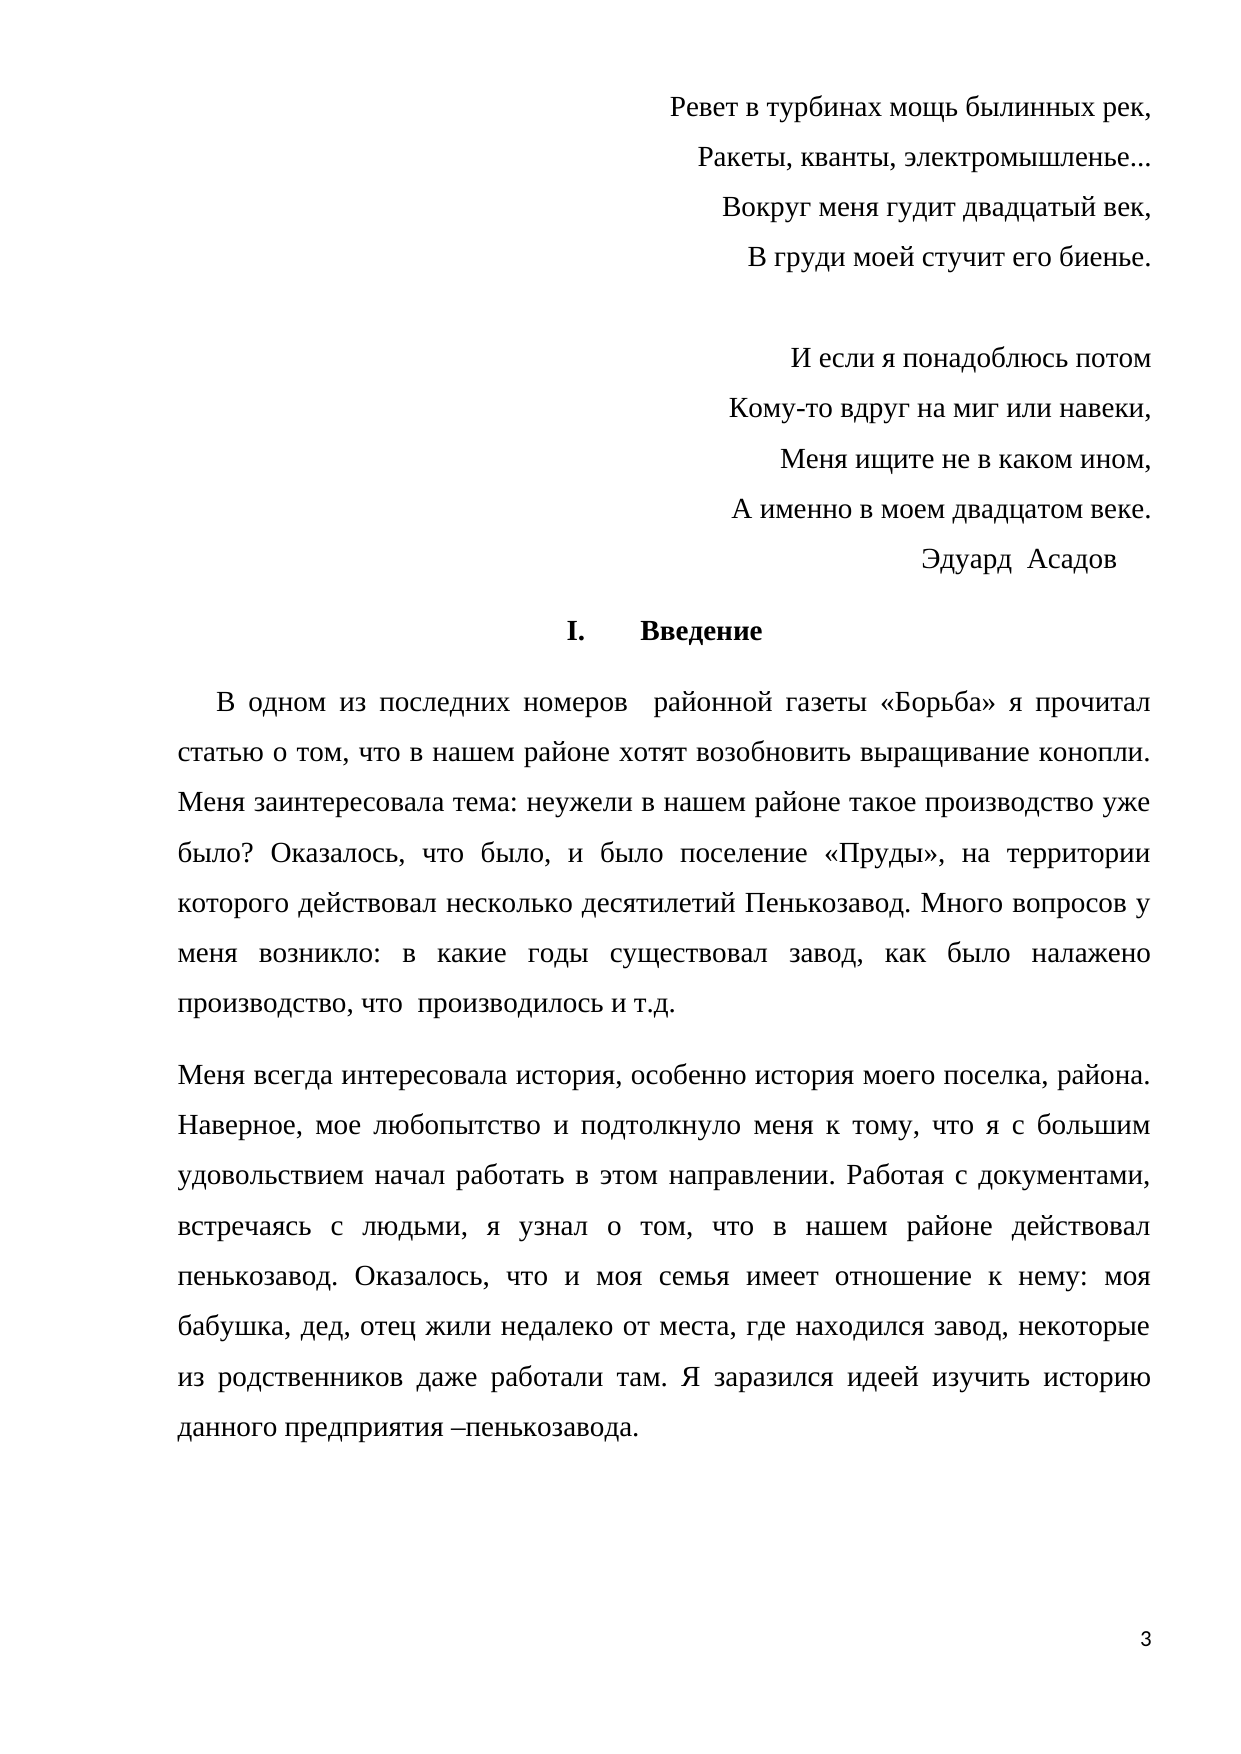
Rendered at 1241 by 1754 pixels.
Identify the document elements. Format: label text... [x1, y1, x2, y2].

text Эдуард Асадов [177, 541, 1152, 575]
text Меня ищите не в каком ином, [177, 441, 1152, 474]
text В груди моей стучит его биенье. [177, 239, 1152, 273]
text I. Введение [177, 613, 1152, 646]
text А именно в моем двадцатом веке. [177, 491, 1152, 525]
text В одном из последних номеров районной газеты «Борьба» я прочитал статью о том, что в нашем районе хотят возобновить выращивание конопли. Меня заинтересовала тема: неужели в нашем районе такое производство уже было? Оказалось, что было, и было поселение «Пруды», на территории которого действовал несколько десятилетий Пенькозавод. Много вопросов у меня возникло: в какие годы существовал завод, как было налажено производство, что производилось и т.д. [177, 684, 1152, 1019]
text Ревет в турбинах мощь былинных рек, [177, 89, 1152, 122]
text Кому-то вдруг на миг или навеки, [177, 391, 1152, 424]
text Ракеты, кванты, электромышленье... [177, 139, 1152, 172]
text И если я понадоблюсь потом [177, 340, 1152, 374]
text Вокруг меня гудит двадцатый век, [177, 189, 1152, 223]
text Меня всегда интересовала история, особенно история моего поселка, района. Наверное, мое любопытство и подтолкнуло меня к тому, что я с большим удовольствием начал работать в этом направлении. Работая с документами, встречаясь с людьми, я узнал о том, что в нашем районе действовал пенькозавод. Оказалось, что и моя семья имеет отношение к нему: моя бабушка, дед, отец жили недалеко от места, где находился завод, некоторые из родственников даже работали там. Я заразился идеей изучить историю данного предприятия –пенькозавода. [177, 1057, 1152, 1442]
